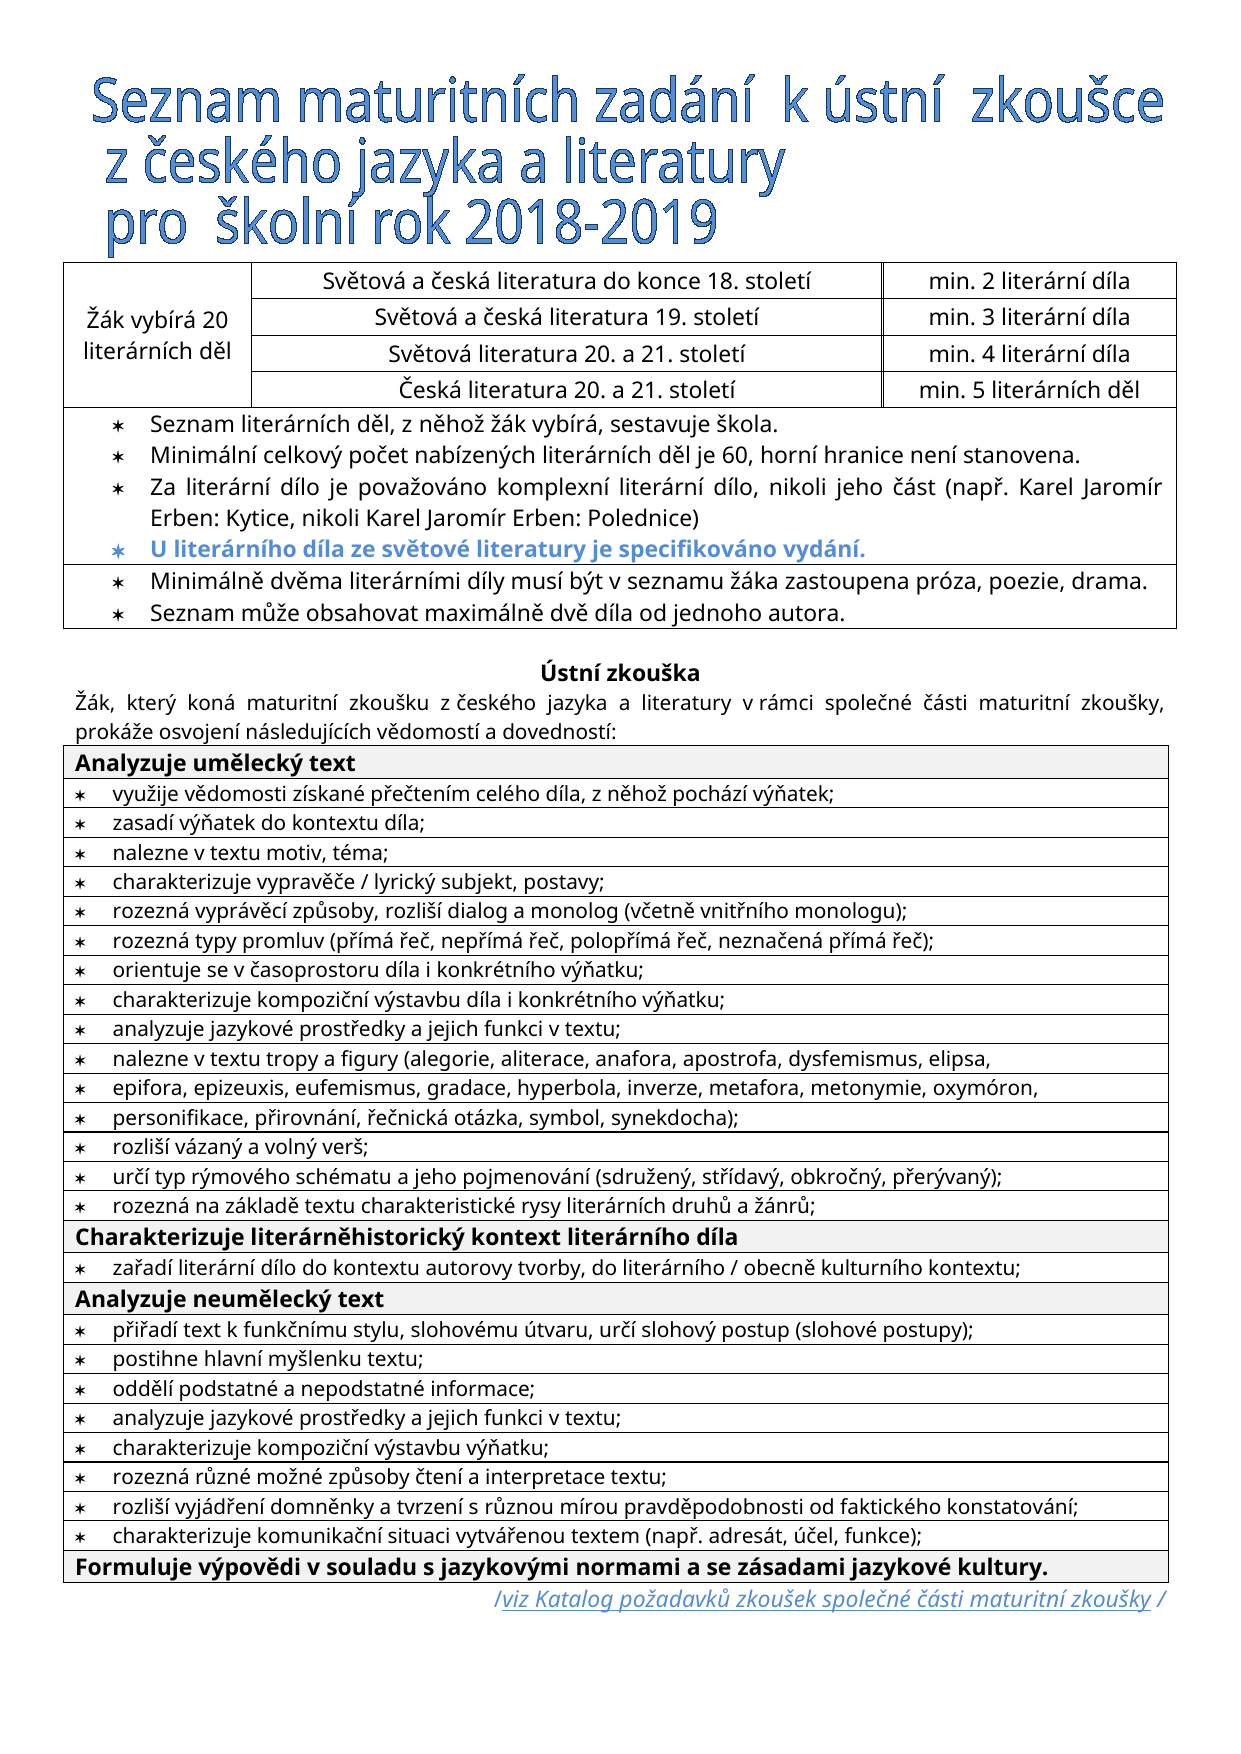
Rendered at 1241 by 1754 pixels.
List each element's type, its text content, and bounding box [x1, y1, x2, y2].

table_header Analyzuje umělecký text [64, 746, 1168, 778]
table_cell orientuje se v časoprostoru díla i konkrétního výňatku; [64, 956, 1168, 984]
table_cell Světová a česká literatura 19. století [252, 299, 881, 334]
table_cell epifora, epizeuxis, eufemismus, gradace, hyperbola, inverze, metafora, metonymie, oxymóron, [64, 1074, 1168, 1102]
table_cell rozliší vázaný a volný verš; [64, 1133, 1168, 1161]
table_cell rozezná typy promluv (přímá řeč, nepřímá řeč, polopřímá řeč, neznačená přímá řeč); [64, 926, 1168, 954]
table_cell postihne hlavní myšlenku textu; [64, 1345, 1168, 1373]
table_cell charakterizuje vypravěče / lyrický subjekt, postavy; [64, 867, 1168, 896]
table_cell charakterizuje kompoziční výstavbu díla i konkrétního výňatku; [64, 985, 1168, 1013]
table_cell oddělí podstatné a nepodstatné informace; [64, 1374, 1168, 1402]
table_cell zasadí výňatek do kontextu díla; [64, 808, 1168, 837]
table_cell min. 5 literárních děl [884, 372, 1176, 407]
table_cell rozezná různé možné způsoby čtení a interpretace textu; [64, 1463, 1168, 1491]
table_cell Charakterizuje literárněhistorický kontext literárního díla [64, 1221, 1168, 1252]
text Žák, který koná maturitní zkoušku z českého jazyka a literatury v rámci společné části maturitní zkoušky, prokáže osvojení následujících vědomostí a dovedností: [75, 688, 1165, 745]
table_header Světová a česká literatura do konce 18. století [252, 263, 881, 298]
table_cell min. 4 literární díla [884, 336, 1176, 371]
table_cell rozezná vyprávěcí způsoby, rozliší dialog a monolog (včetně vnitřního monologu); [64, 897, 1168, 925]
table_cell rozezná na základě textu charakteristické rysy literárních druhů a žánrů; [64, 1191, 1168, 1220]
table_cell personifikace, přirovnání, řečnická otázka, symbol, synekdocha); [64, 1103, 1168, 1131]
table_cell analyzuje jazykové prostředky a jejich funkci v textu; [64, 1015, 1168, 1043]
table_cell Seznam literárních děl, z něhož žák vybírá, sestavuje škola. Minimální celkový počet nabízených literárních děl je 60, horní hranice není stanovena. Za literární dílo je považováno komplexní literární dílo, nikoli jeho část (např. Karel Jaromír Erben: Kytice, nikoli Karel Jaromír Erben: Polednice) U literárního díla ze světové literatury je specifikováno vydání. [64, 408, 1176, 564]
list /viz Katalog požadavků zkoušek společné části maturitní zkoušky / [75, 1583, 1165, 1614]
table_cell nalezne v textu motiv, téma; [64, 838, 1168, 866]
table_cell využije vědomosti získané přečtením celého díla, z něhož pochází výňatek; [64, 779, 1168, 807]
table_cell charakterizuje komunikační situaci vytvářenou textem (např. adresát, účel, funkce); [64, 1521, 1168, 1550]
table_cell analyzuje jazykové prostředky a jejich funkci v textu; [64, 1404, 1168, 1432]
table_cell zařadí literární dílo do kontextu autorovy tvorby, do literárního / obecně kulturního kontextu; [64, 1253, 1168, 1282]
table_cell nalezne v textu tropy a figury (alegorie, aliterace, anafora, apostrofa, dysfemismus, elipsa, [64, 1044, 1168, 1072]
table_cell rozliší vyjádření domněnky a tvrzení s různou mírou pravděpodobnosti od faktického konstatování; [64, 1492, 1168, 1520]
table_cell min. 3 literární díla [884, 299, 1176, 334]
table_cell Minimálně dvěma literárními díly musí být v seznamu žáka zastoupena próza, poezie, drama. Seznam může obsahovat maximálně dvě díla od jednoho autora. [64, 565, 1176, 628]
table_header min. 2 literární díla [884, 263, 1176, 298]
table_cell Světová literatura 20. a 21. století [252, 336, 881, 371]
table_cell přiřadí text k funkčnímu stylu, slohovému útvaru, určí slohový postup (slohové postupy); [64, 1315, 1168, 1343]
table_cell Česká literatura 20. a 21. století [252, 372, 881, 407]
table_cell Formuluje výpovědi v souladu s jazykovými normami a se zásadami jazykové kultury. [64, 1551, 1168, 1582]
table_cell charakterizuje kompoziční výstavbu výňatku; [64, 1433, 1168, 1461]
table_header Žák vybírá 20 literárních děl [64, 263, 251, 407]
text Ústní zkouška [75, 657, 1165, 688]
table_cell Analyzuje neumělecký text [64, 1283, 1168, 1314]
table_cell určí typ rýmového schématu a jeho pojmenování (sdružený, střídavý, obkročný, přerývaný); [64, 1162, 1168, 1190]
